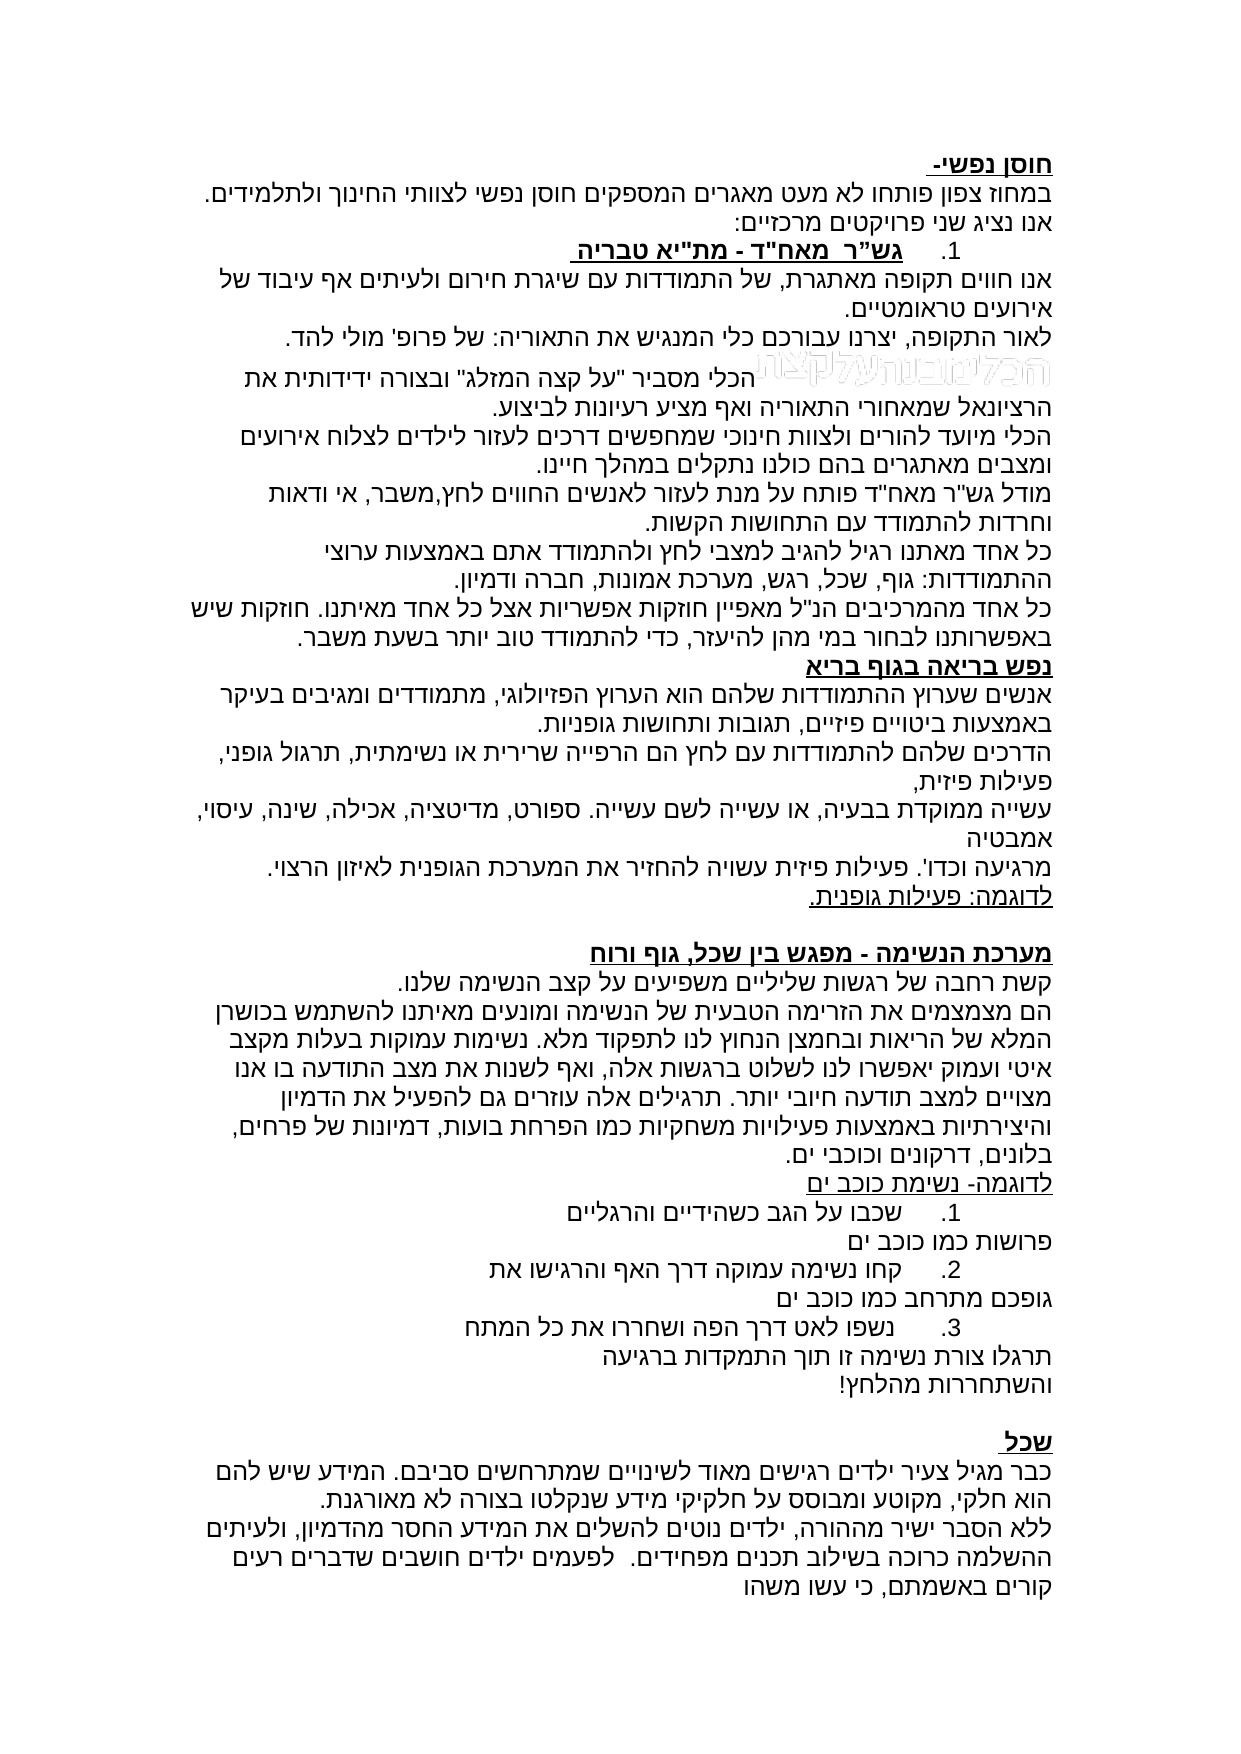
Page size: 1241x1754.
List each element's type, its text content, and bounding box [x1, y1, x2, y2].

text במחוז צפון פותחו לא מעט מאגרים המספקים חוסן נפשי לצוותי החינוך ולתלמידים. [187, 179, 1053, 207]
list קחו נשימה עמוקה דרך האף והרגישו את [187, 1255, 940, 1284]
text נפש בריאה בגוף בריא [187, 652, 1053, 680]
text אנשים שערוץ ההתמודדות שלהם הוא הערוץ הפזיולוגי, מתמודדים ומגיבים בעיקר באמצעות ביטויים פיזיים, תגובות ותחושות גופניות. [187, 680, 1053, 738]
text גופכם מתרחב כמו כוכב ים [187, 1284, 1053, 1313]
text הם מצמצמים את הזרימה הטבעית של הנשימה ומונעים מאיתנו להשתמש בכושרן המלא של הריאות ובחמצן הנחוץ לנו לתפקוד מלא. נשימות עמוקות בעלות מקצב איטי ועמוק יאפשרו לנו לשלוט ברגשות אלה, ואף לשנות את מצב התודעה בו אנו מצויים למצב תודעה חיובי יותר. תרגילים אלה עוזרים גם להפעיל את הדמיון והיצירתיות באמצעות פעילויות משחקיות כמו הפרחת בועות, דמיונות של פרחים, בלונים, דרקונים וכוכבי ים. [187, 997, 1053, 1169]
text חוסן נפשי- [187, 150, 1053, 179]
text הכלי מסביר "על קצה המזלג" ובצורה ידידותית את הרציונאל שמאחורי התאוריה ואף מציע רעיונות לביצוע. [187, 351, 1053, 422]
text כל אחד מאתנו רגיל להגיב למצבי לחץ ולהתמודד אתם באמצעות ערוצי ההתמודדות: גוף, שכל, רגש, מערכת אמונות, חברה ודמיון. [187, 537, 1053, 594]
list גש”ר מאח"ד - מת"יא טבריה [187, 236, 940, 265]
text הדרכים שלהם להתמודדות עם לחץ הם הרפייה שרירית או נשימתית, תרגול גופני, פעילות פיזית, [187, 738, 1053, 795]
list נשפו לאט דרך הפה ושחררו את כל המתח [187, 1313, 940, 1342]
text אנו נציג שני פרויקטים מרכזיים: [187, 207, 1053, 236]
text והשתחררות מהלחץ! [187, 1370, 1053, 1399]
picture [756, 351, 1053, 388]
text לדוגמה- נשימת כוכב ים [187, 1169, 1053, 1198]
text כל אחד מהמרכיבים הנ"ל מאפיין חוזקות אפשריות אצל כל אחד מאיתנו. חוזקות שיש באפשרותנו לבחור במי מהן להיעזר, כדי להתמודד טוב יותר בשעת משבר. [187, 594, 1053, 652]
list שכבו על הגב כשהידיים והרגליים [187, 1198, 940, 1227]
text לדוגמה: פעילות גופנית. [187, 882, 1053, 910]
text עשייה ממוקדת בבעיה, או עשייה לשם עשייה. ספורט, מדיטציה, אכילה, שינה, עיסוי, אמבטיה [187, 795, 1053, 853]
text לאור התקופה, יצרנו עבורכם כלי המנגיש את התאוריה: של פרופ' מולי להד. [187, 322, 1053, 351]
text מרגיעה וכדו'. פעילות פיזית עשויה להחזיר את המערכת הגופנית לאיזון הרצוי. [187, 853, 1053, 882]
text שכל [187, 1428, 1053, 1457]
text מערכת הנשימה - מפגש בין שכל, גוף ורוח [187, 939, 1053, 968]
text ללא הסבר ישיר מההורה, ילדים נוטים להשלים את המידע החסר מהדמיון, ולעיתים ההשלמה כרוכה בשילוב תכנים מפחידים. לפעמים ילדים חושבים שדברים רעים קורים באשמתם, כי עשו משהו [187, 1514, 1053, 1600]
text אנו חווים תקופה מאתגרת, של התמודדות עם שיגרת חירום ולעיתים אף עיבוד של אירועים טראומטיים. [187, 265, 1053, 322]
text פרושות כמו כוכב ים [187, 1227, 1053, 1255]
text כבר מגיל צעיר ילדים רגישים מאוד לשינויים שמתרחשים סביבם. המידע שיש להם הוא חלקי, מקוטע ומבוסס על חלקיקי מידע שנקלטו בצורה לא מאורגנת. [187, 1457, 1053, 1514]
text הכלי מיועד להורים ולצוות חינוכי שמחפשים דרכים לעזור לילדים לצלוח אירועים ומצבים מאתגרים בהם כולנו נתקלים במהלך חיינו. [187, 422, 1053, 479]
text מודל גש"ר מאח"ד פותח על מנת לעזור לאנשים החווים לחץ,משבר, אי ודאות וחרדות להתמודד עם התחושות הקשות. [187, 479, 1053, 537]
text תרגלו צורת נשימה זו תוך התמקדות ברגיעה [187, 1342, 1053, 1370]
text קשת רחבה של רגשות שליליים משפיעים על קצב הנשימה שלנו. [187, 968, 1053, 997]
